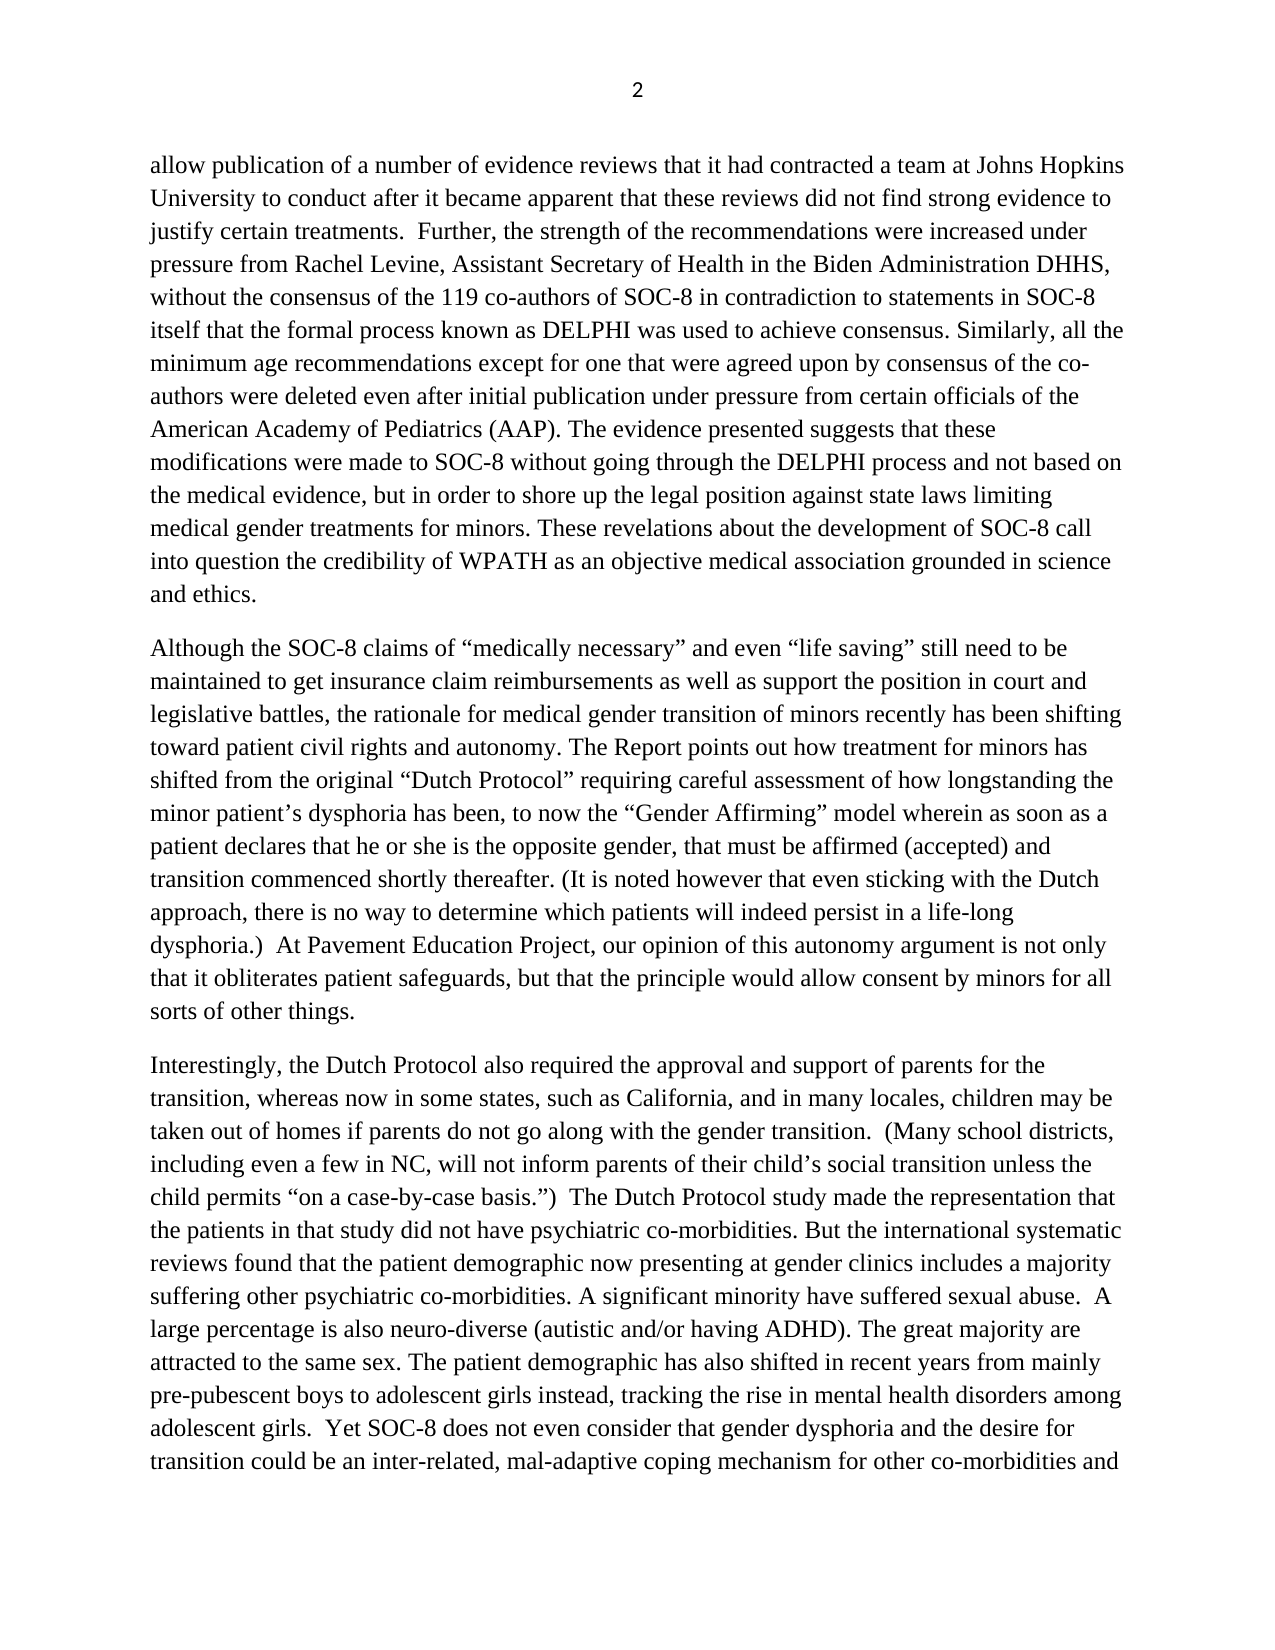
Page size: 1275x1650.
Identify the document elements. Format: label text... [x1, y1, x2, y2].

text Although the SOC-8 claims of “medically necessary” and even “life saving” still need to be maintained to get insurance claim reimbursements as well as support the position in court and legislative battles, the rationale for medical gender transition of minors recently has been shifting toward patient civil rights and autonomy. The Report points out how treatment for minors has shifted from the original “Dutch Protocol” requiring careful assessment of how longstanding the minor patient’s dysphoria has been, to now the “Gender Affirming” model wherein as soon as a patient declares that he or she is the opposite gender, that must be affirmed (accepted) and transition commenced shortly thereafter. (It is noted however that even sticking with the Dutch approach, there is no way to determine which patients will indeed persist in a life-long dysphoria.) At Pavement Education Project, our opinion of this autonomy argument is not only that it obliterates patient safeguards, but that the principle would allow consent by minors for all sorts of other things. [150, 633, 1125, 1025]
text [150, 150, 1125, 608]
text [150, 1050, 1125, 1475]
